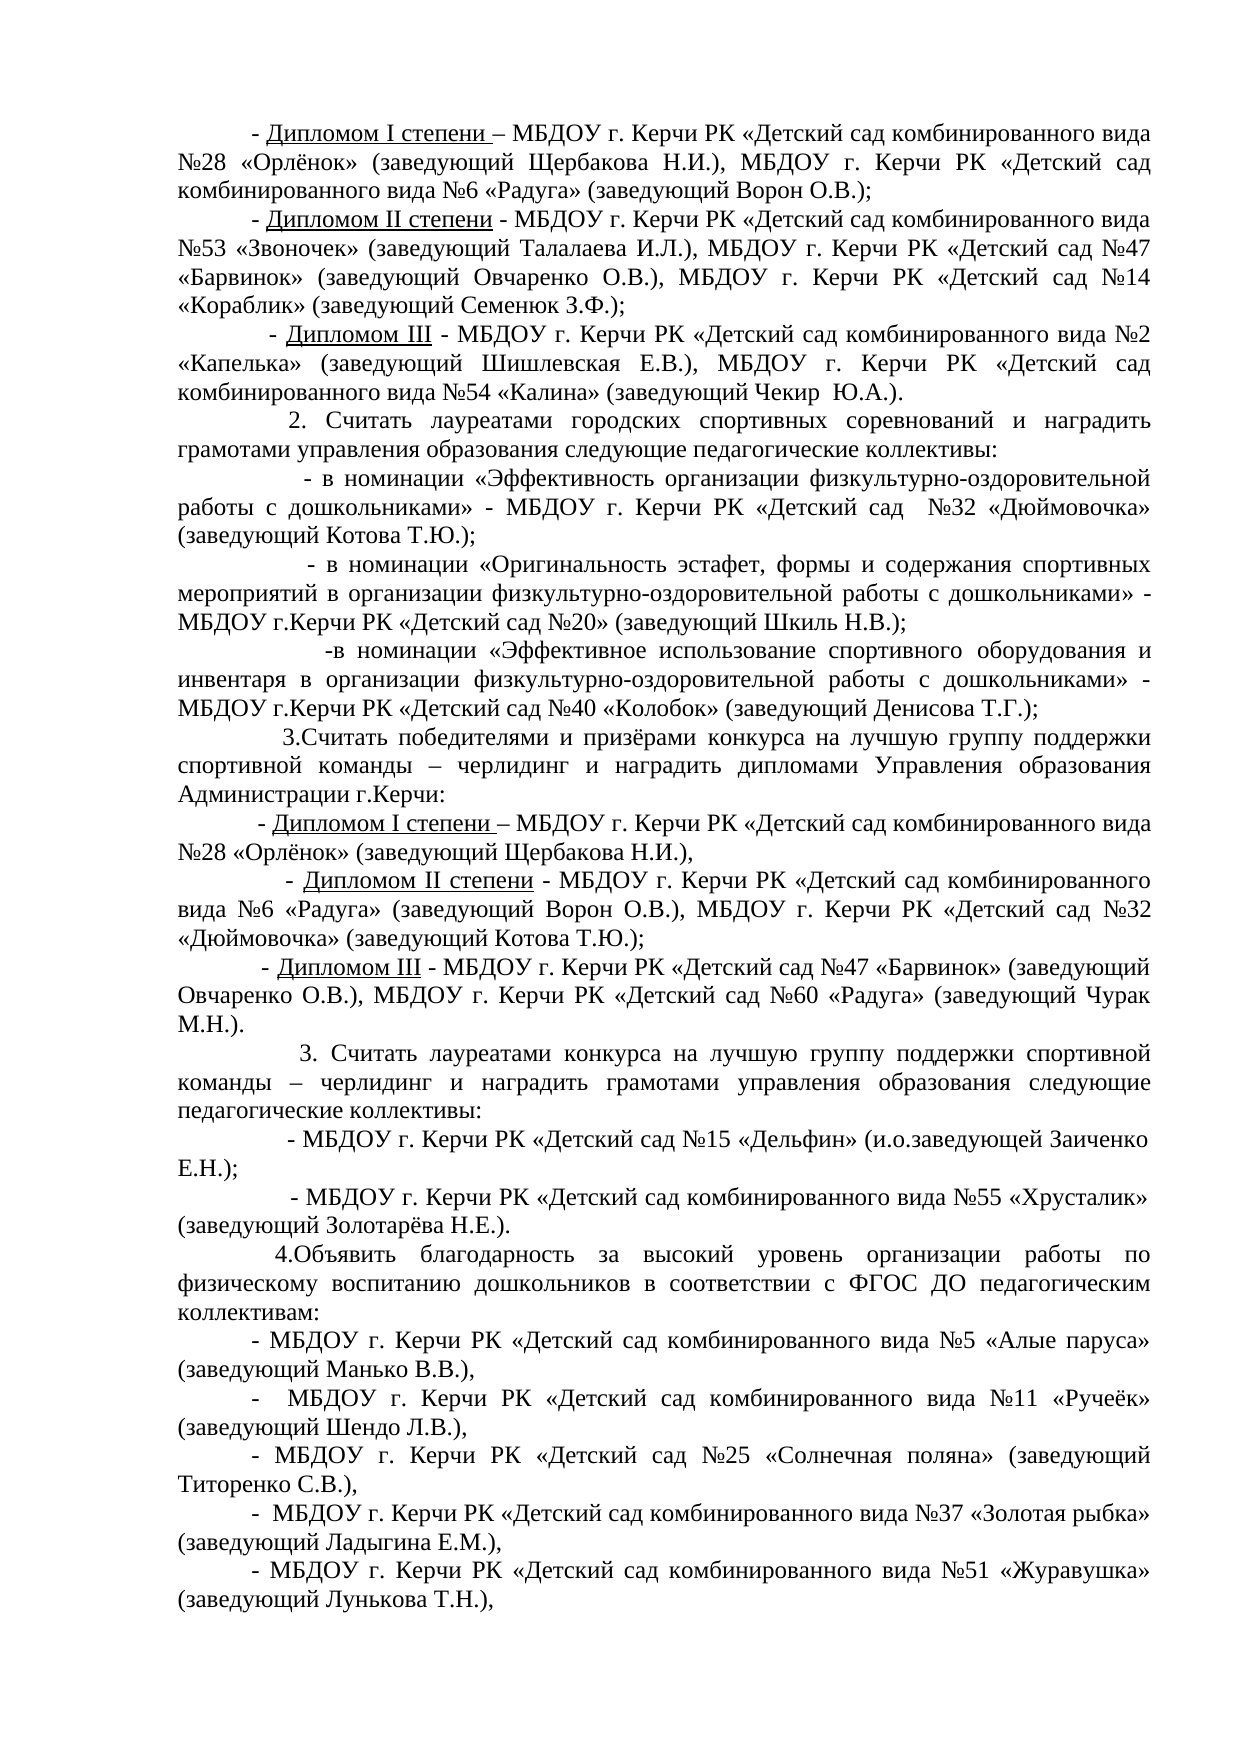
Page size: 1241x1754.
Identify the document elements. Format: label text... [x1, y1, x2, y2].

text - МБДОУ г. Керчи РК «Детский сад комбинированного вида №11 «Ручеёк» (заведующий Шендо Л.В.), [177, 1383, 1152, 1441]
text -в номинации «Эффективное использование спортивного оборудования и инвентаря в организации физкультурно-оздоровительной работы с дошкольниками» - МБДОУ г.Керчи РК «Детский сад №40 «Колобок» (заведующий Денисова Т.Г.); [177, 636, 1152, 722]
text - Дипломом I степени – МБДОУ г. Керчи РК «Детский сад комбинированного вида №28 «Орлёнок» (заведующий Щербакова Н.И.), МБДОУ г. Керчи РК «Детский сад комбинированного вида №6 «Радуга» (заведующий Ворон О.В.); [177, 118, 1152, 204]
text - Дипломом II степени - МБДОУ г. Керчи РК «Детский сад комбинированного вида №53 «Звоночек» (заведующий Талалаева И.Л.), МБДОУ г. Керчи РК «Детский сад №47 «Барвинок» (заведующий Овчаренко О.В.), МБДОУ г. Керчи РК «Детский сад №14 «Кораблик» (заведующий Семенюк З.Ф.); [177, 204, 1152, 319]
text - МБДОУ г. Керчи РК «Детский сад комбинированного вида №37 «Золотая рыбка» (заведующий Ладыгина Е.М.), [177, 1498, 1152, 1556]
text 4.Объявить благодарность за высокий уровень организации работы по физическому воспитанию дошкольников в соответствии с ФГОС ДО педагогическим коллективам: [177, 1239, 1152, 1326]
text - Дипломом III - МБДОУ г. Керчи РК «Детский сад комбинированного вида №2 «Капелька» (заведующий Шишлевская Е.В.), МБДОУ г. Керчи РК «Детский сад комбинированного вида №54 «Калина» (заведующий Чекир Ю.А.). [177, 319, 1152, 406]
text - Дипломом III - МБДОУ г. Керчи РК «Детский сад №47 «Барвинок» (заведующий Овчаренко О.В.), МБДОУ г. Керчи РК «Детский сад №60 «Радуга» (заведующий Чурак М.Н.). [177, 952, 1152, 1038]
text - МБДОУ г. Керчи РК «Детский сад комбинированного вида №51 «Журавушка» (заведующий Лунькова Т.Н.), [177, 1556, 1152, 1613]
text - МБДОУ г. Керчи РК «Детский сад комбинированного вида №5 «Алые паруса» (заведующий Манько В.В.), [177, 1326, 1152, 1383]
text 3. Считать лауреатами конкурса на лучшую группу поддержки спортивной команды – черлидинг и наградить грамотами управления образования следующие педагогические коллективы: [177, 1038, 1152, 1124]
text 3.Считать победителями и призёрами конкурса на лучшую группу поддержки спортивной команды – черлидинг и наградить дипломами Управления образования Администрации г.Керчи: [177, 722, 1152, 808]
text - МБДОУ г. Керчи РК «Детский сад №15 «Дельфин» (и.о.заведующей Заиченко Е.Н.); [177, 1124, 1152, 1182]
text - в номинации «Оригинальность эстафет, формы и содержания спортивных мероприятий в организации физкультурно-оздоровительной работы с дошкольниками» - МБДОУ г.Керчи РК «Детский сад №20» (заведующий Шкиль Н.В.); [177, 549, 1152, 636]
text - МБДОУ г. Керчи РК «Детский сад комбинированного вида №55 «Хрусталик» (заведующий Золотарёва Н.Е.). [177, 1182, 1152, 1239]
text - в номинации «Эффективность организации физкультурно-оздоровительной работы с дошкольниками» - МБДОУ г. Керчи РК «Детский сад №32 «Дюймовочка» (заведующий Котова Т.Ю.); [177, 463, 1152, 549]
text 2. Считать лауреатами городских спортивных соревнований и наградить грамотами управления образования следующие педагогические коллективы: [177, 406, 1152, 463]
text - МБДОУ г. Керчи РК «Детский сад №25 «Солнечная поляна» (заведующий Титоренко С.В.), [177, 1441, 1152, 1498]
text - Дипломом I степени – МБДОУ г. Керчи РК «Детский сад комбинированного вида №28 «Орлёнок» (заведующий Щербакова Н.И.), [177, 808, 1152, 866]
text - Дипломом II степени - МБДОУ г. Керчи РК «Детский сад комбинированного вида №6 «Радуга» (заведующий Ворон О.В.), МБДОУ г. Керчи РК «Детский сад №32 «Дюймовочка» (заведующий Котова Т.Ю.); [177, 866, 1152, 952]
